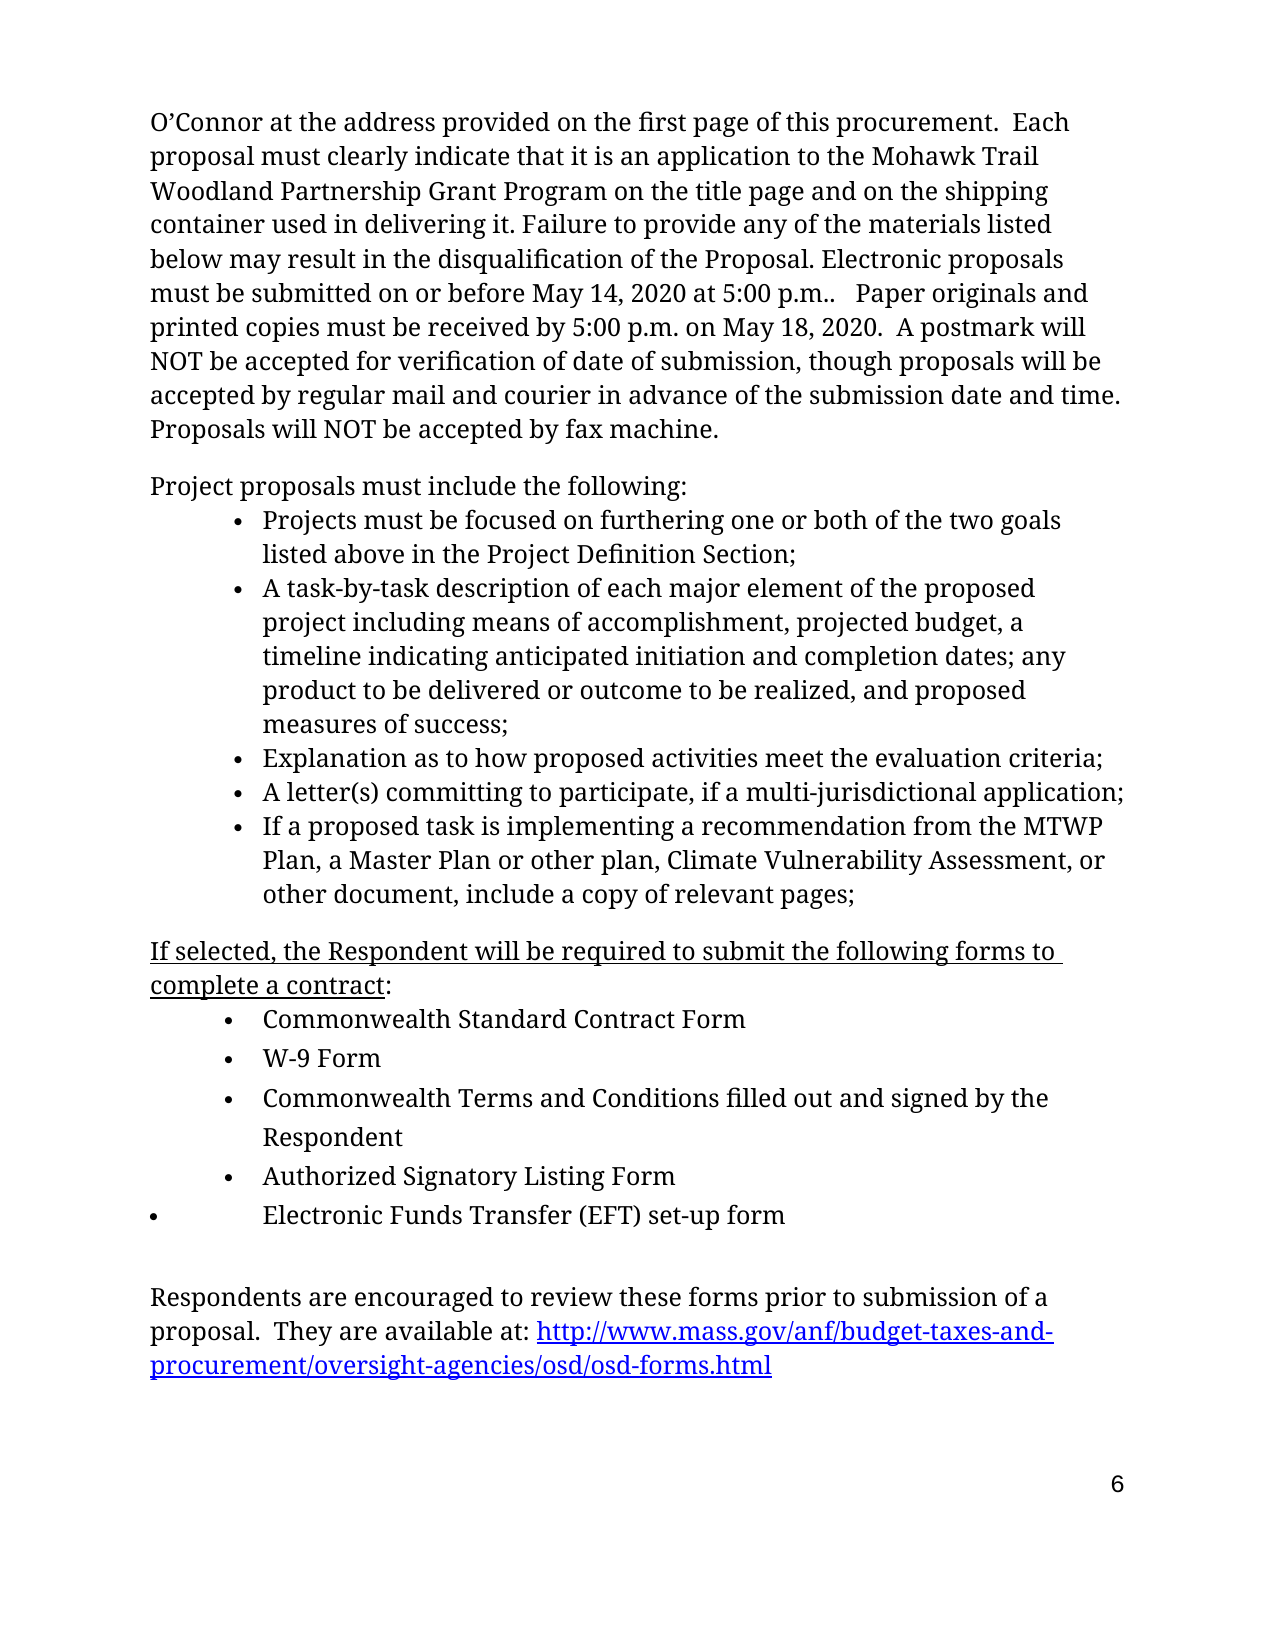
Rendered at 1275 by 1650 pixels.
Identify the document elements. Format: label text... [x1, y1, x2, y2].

text Respondents are encouraged to review these forms prior to submission of a proposal. They are available at: http://www.mass.gov/anf/budget-taxes-and-procurement/oversight-agencies/osd/osd-forms.html [150, 1279, 1125, 1382]
list Electronic Funds Transfer (EFT) set-up form [150, 1198, 1125, 1232]
list A letter(s) committing to participate, if a multi-jurisdictional application; [234, 775, 1125, 809]
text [150, 105, 1125, 446]
list If a proposed task is implementing a recommendation from the MTWP Plan, a Master Plan or other plan, Climate Vulnerability Assessment, or other document, include a copy of relevant pages; [234, 809, 1125, 911]
list Commonwealth Standard Contract Form [225, 1002, 1125, 1036]
list W-9 Form [225, 1041, 1125, 1075]
text Project proposals must include the following: [150, 468, 1125, 502]
list Projects must be focused on furthering one or both of the two goals listed above in the Project Definition Section; [234, 502, 1125, 571]
list Commonwealth Terms and Conditions filled out and signed by the Respondent [225, 1080, 1125, 1153]
text If selected, the Respondent will be required to submit the following forms to complete a contract: [150, 934, 1125, 1002]
list Explanation as to how proposed activities meet the evaluation criteria; [234, 741, 1125, 775]
list Authorized Signatory Listing Form [225, 1159, 1125, 1193]
list A task-by-task description of each major element of the proposed project including means of accomplishment, projected budget, a timeline indicating anticipated initiation and completion dates; any product to be delivered or outcome to be realized, and proposed measures of success; [234, 571, 1125, 741]
